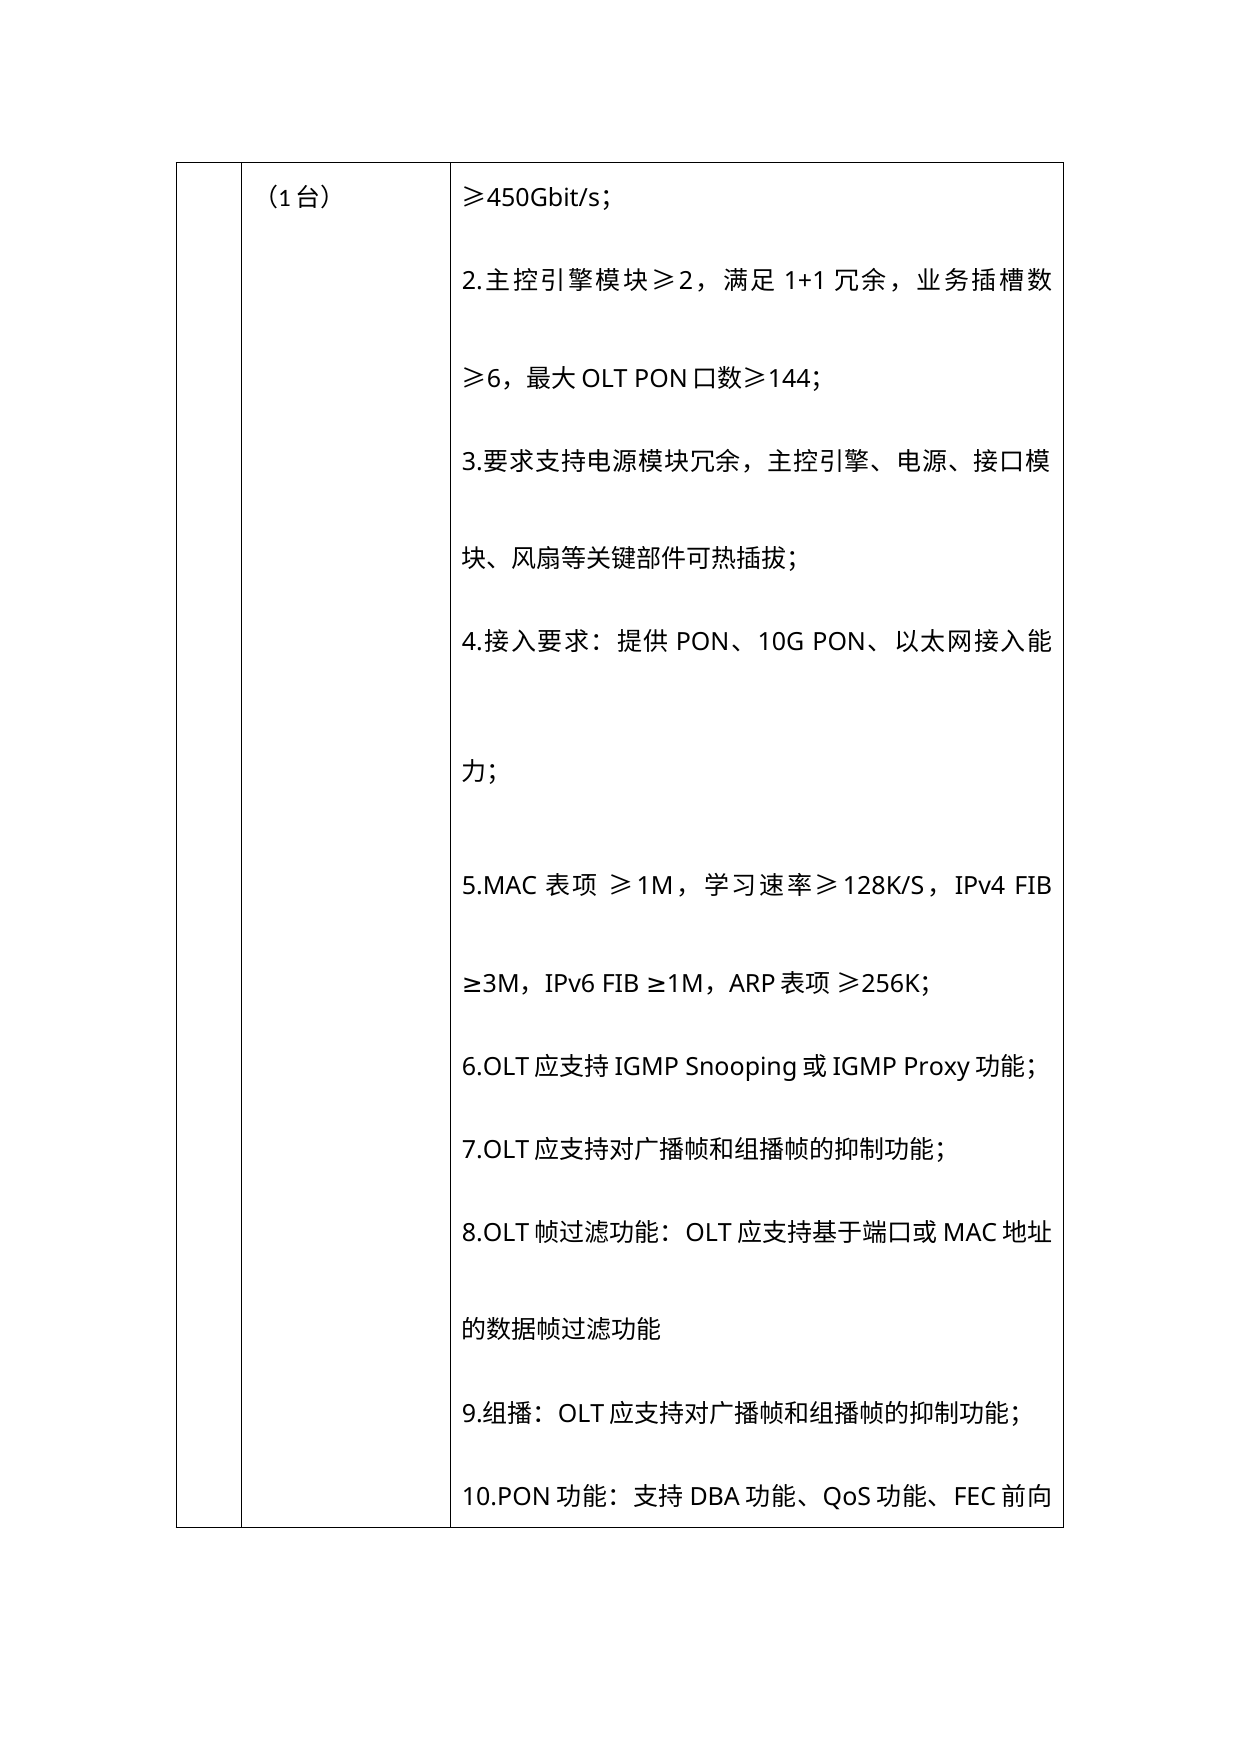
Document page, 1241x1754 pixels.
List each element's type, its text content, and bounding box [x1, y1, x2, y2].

table_cell 西院核心交换机（1台） [242, 163, 450, 1527]
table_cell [451, 163, 1063, 1527]
table_cell 3 [177, 163, 241, 1527]
